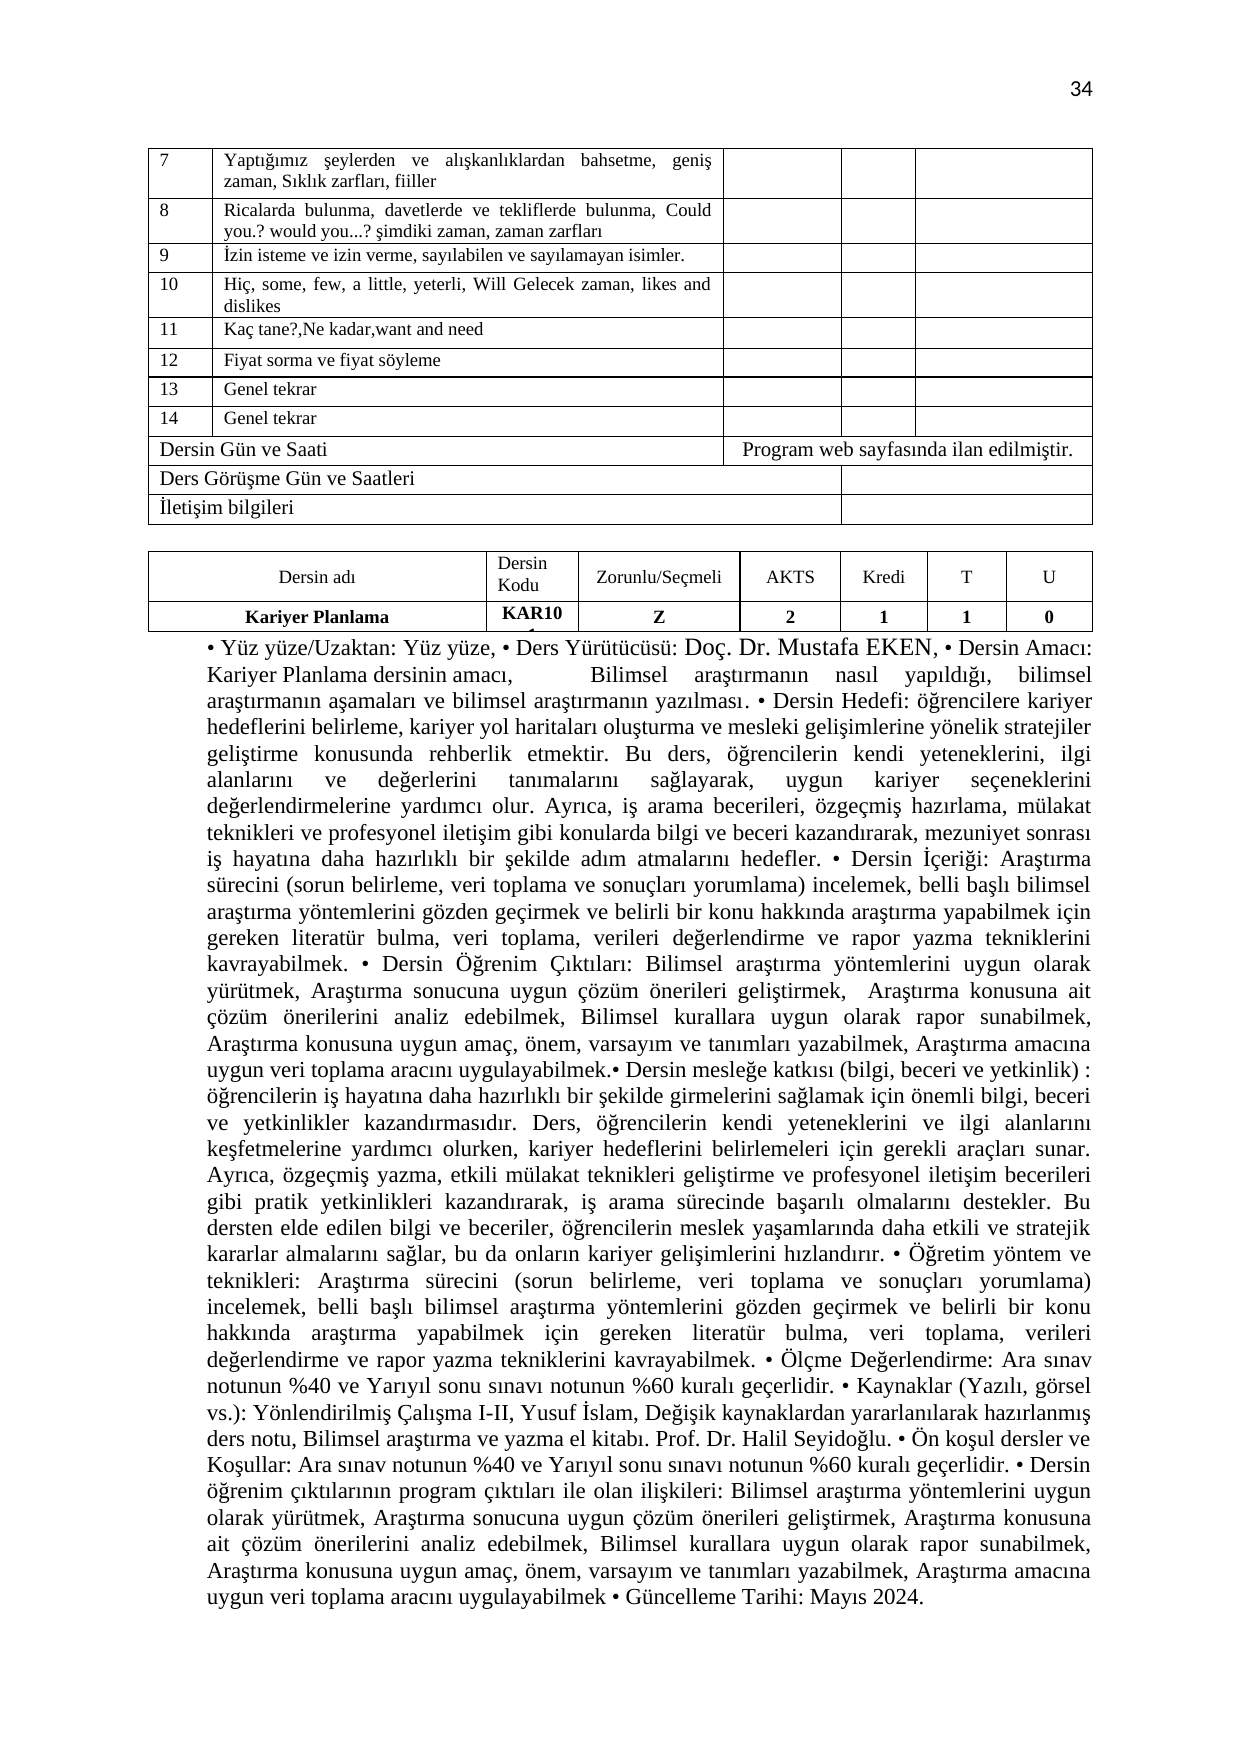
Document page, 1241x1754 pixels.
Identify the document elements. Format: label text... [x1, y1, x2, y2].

table_cell 7 [149, 149, 212, 198]
table_cell 14 [149, 407, 212, 436]
table_cell [842, 318, 915, 347]
table_cell 1 [841, 602, 927, 631]
table_cell Fiyat sorma ve fiyat söyleme [213, 349, 723, 376]
table_cell [842, 378, 915, 406]
table_cell İletişim bilgileri [149, 495, 841, 524]
table_cell Dersin Gün ve Saati [149, 437, 723, 465]
table_header T [928, 552, 1006, 601]
table_cell [842, 495, 1092, 524]
table_cell [724, 378, 841, 406]
table_cell [916, 149, 1092, 198]
table_cell [842, 273, 915, 317]
table_cell [916, 349, 1092, 376]
table_cell [916, 378, 1092, 406]
table_cell [916, 407, 1092, 436]
table_cell [724, 244, 841, 272]
table_cell [842, 466, 1092, 494]
table_cell 13 [149, 378, 212, 406]
table_cell 12 [149, 349, 212, 376]
table_cell [724, 407, 841, 436]
table_cell [724, 318, 841, 347]
table_cell [916, 273, 1092, 317]
table_header Dersin Kodu [487, 552, 578, 601]
table_cell [916, 199, 1092, 243]
text • Yüz yüze/Uzaktan: Yüz yüze, • Ders Yürütücüsü: Doç. Dr. Mustafa EKEN, • Dersin Amacı: Kariyer Planlama dersinin amacı, Bilimsel araştırmanın nasıl yapıldığı, bilimsel araştırmanın aşamaları ve bilimsel araştırmanın yazılması. • Dersin Hedefi: öğrencilere kariyer hedeflerini belirleme, kariyer yol haritaları oluşturma ve mesleki gelişimlerine yönelik stratejiler geliştirme konusunda rehberlik etmektir. Bu ders, öğrencilerin kendi yeteneklerini, ilgi alanlarını ve değerlerini tanımalarını sağlayarak, uygun kariyer seçeneklerini değerlendirmelerine yardımcı olur. Ayrıca, iş arama becerileri, özgeçmiş hazırlama, mülakat teknikleri ve profesyonel iletişim gibi konularda bilgi ve beceri kazandırarak, mezuniyet sonrası iş hayatına daha hazırlıklı bir şekilde adım atmalarını hedefler. • Dersin İçeriği: Araştırma sürecini (sorun belirleme, veri toplama ve sonuçları yorumlama) incelemek, belli başlı bilimsel araştırma yöntemlerini gözden geçirmek ve belirli bir konu hakkında araştırma yapabilmek için gereken literatür bulma, veri toplama, verileri değerlendirme ve rapor yazma tekniklerini kavrayabilmek. • Dersin Öğrenim Çıktıları: Bilimsel araştırma yöntemlerini uygun olarak yürütmek, Araştırma sonucuna uygun çözüm önerileri geliştirmek, Araştırma konusuna ait çözüm önerilerini analiz edebilmek, Bilimsel kurallara uygun olarak rapor sunabilmek, Araştırma konusuna uygun amaç, önem, varsayım ve tanımları yazabilmek, Araştırma amacına uygun veri toplama aracını uygulayabilmek.• Dersin mesleğe katkısı (bilgi, beceri ve yetkinlik) : öğrencilerin iş hayatına daha hazırlıklı bir şekilde girmelerini sağlamak için önemli bilgi, beceri ve yetkinlikler kazandırmasıdır. Ders, öğrencilerin kendi yeteneklerini ve ilgi alanlarını keşfetmelerine yardımcı olurken, kariyer hedeflerini belirlemeleri için gerekli araçları sunar. Ayrıca, özgeçmiş yazma, etkili mülakat teknikleri geliştirme ve profesyonel iletişim becerileri gibi pratik yetkinlikleri kazandırarak, iş arama sürecinde başarılı olmalarını destekler. Bu dersten elde edilen bilgi ve beceriler, öğrencilerin meslek yaşamlarında daha etkili ve stratejik kararlar almalarını sağlar, bu da onların kariyer gelişimlerini hızlandırır. • Öğretim yöntem ve teknikleri: Araştırma sürecini (sorun belirleme, veri toplama ve sonuçları yorumlama) incelemek, belli başlı bilimsel araştırma yöntemlerini gözden geçirmek ve belirli bir konu hakkında araştırma yapabilmek için gereken literatür bulma, veri toplama, verileri değerlendirme ve rapor yazma tekniklerini kavrayabilmek. • Ölçme Değerlendirme: Ara sınav notunun %40 ve Yarıyıl sonu sınavı notunun %60 kuralı geçerlidir. • Kaynaklar (Yazılı, görsel vs.): Yönlendirilmiş Çalışma I-II, Yusuf İslam, Değişik kaynaklardan yararlanılarak hazırlanmış ders notu, Bilimsel araştırma ve yazma el kitabı. Prof. Dr. Halil Seyidoğlu. • Ön koşul dersler ve Koşullar: Ara sınav notunun %40 ve Yarıyıl sonu sınavı notunun %60 kuralı geçerlidir. • Dersin öğrenim çıktılarının program çıktıları ile olan ilişkileri: Bilimsel araştırma yöntemlerini uygun olarak yürütmek, Araştırma sonucuna uygun çözüm önerileri geliştirmek, Araştırma konusuna ait çözüm önerilerini analiz edebilmek, Bilimsel kurallara uygun olarak rapor sunabilmek, Araştırma konusuna uygun amaç, önem, varsayım ve tanımları yazabilmek, Araştırma amacına uygun veri toplama aracını uygulayabilmek • Güncelleme Tarihi: Mayıs 2024. [207, 1346, 1093, 1609]
table_header Zorunlu/Seçmeli [579, 552, 739, 601]
table_cell 1 [928, 602, 1006, 631]
table_cell 10 [149, 273, 212, 317]
table_cell Genel tekrar [213, 407, 723, 436]
table_cell [916, 318, 1092, 347]
table_cell [724, 199, 841, 243]
table_header Dersin adı [149, 552, 486, 601]
table_cell KAR101 [487, 602, 578, 631]
table_header AKTS [741, 552, 840, 601]
table_cell [842, 199, 915, 243]
table_cell [916, 244, 1092, 272]
table_cell [842, 244, 915, 272]
table_cell [842, 149, 915, 198]
table_cell [724, 349, 841, 376]
table_cell [842, 349, 915, 376]
table_cell Genel tekrar [213, 378, 723, 406]
table_cell İzin isteme ve izin verme, sayılabilen ve sayılamayan isimler. [213, 244, 723, 272]
table_cell 11 [149, 318, 212, 347]
table_cell [724, 273, 841, 317]
table_cell Ricalarda bulunma, davetlerde ve tekliflerde bulunma, Could you.? would you...? şimdiki zaman, zaman zarfları [213, 199, 723, 243]
table_header Kredi [841, 552, 927, 601]
table_cell 9 [149, 244, 212, 272]
table_cell Kaç tane?,Ne kadar,want and need [213, 318, 723, 347]
text • Yüz yüze/Uzaktan: Yüz yüze, • Ders Yürütücüsü: Doç. Dr. Mustafa EKEN, • Dersin Amacı: Kariyer Planlama dersinin amacı, Bilimsel araştırmanın nasıl yapıldığı, bilimsel araştırmanın aşamaları ve bilimsel araştırmanın yazılması. • Dersin Hedefi: öğrencilere kariyer hedeflerini belirleme, kariyer yol haritaları oluşturma ve mesleki gelişimlerine yönelik stratejiler geliştirme konusunda rehberlik etmektir. Bu ders, öğrencilerin kendi yeteneklerini, ilgi alanlarını ve değerlerini tanımalarını sağlayarak, uygun kariyer seçeneklerini değerlendirmelerine yardımcı olur. Ayrıca, iş arama becerileri, özgeçmiş hazırlama, mülakat teknikleri ve profesyonel iletişim gibi konularda bilgi ve beceri kazandırarak, mezuniyet sonrası iş hayatına daha hazırlıklı bir şekilde adım atmalarını hedefler. • Dersin İçeriği: Araştırma sürecini (sorun belirleme, veri toplama ve sonuçları yorumlama) incelemek, belli başlı bilimsel araştırma yöntemlerini gözden geçirmek ve belirli bir konu hakkında araştırma yapabilmek için gereken literatür bulma, veri toplama, verileri değerlendirme ve rapor yazma tekniklerini kavrayabilmek. • Dersin Öğrenim Çıktıları: Bilimsel araştırma yöntemlerini uygun olarak yürütmek, Araştırma sonucuna uygun çözüm önerileri geliştirmek, Araştırma konusuna ait çözüm önerilerini analiz edebilmek, Bilimsel kurallara uygun olarak rapor sunabilmek, Araştırma konusuna uygun amaç, önem, varsayım ve tanımları yazabilmek, Araştırma amacına uygun veri toplama aracını uygulayabilmek.• Dersin mesleğe katkısı (bilgi, beceri ve yetkinlik) : öğrencilerin iş hayatına daha hazırlıklı bir şekilde girmelerini sağlamak için önemli bilgi, beceri ve yetkinlikler kazandırmasıdır. Ders, öğrencilerin kendi yeteneklerini ve ilgi alanlarını keşfetmelerine yardımcı olurken, kariyer hedeflerini belirlemeleri için gerekli araçları sunar. Ayrıca, özgeçmiş yazma, etkili mülakat teknikleri geliştirme ve profesyonel iletişim becerileri gibi pratik yetkinlikleri kazandırarak, iş arama sürecinde başarılı olmalarını destekler. Bu dersten elde edilen bilgi ve beceriler, öğrencilerin meslek yaşamlarında daha etkili ve stratejik kararlar almalarını sağlar, bu da onların kariyer gelişimlerini hızlandırır. • Öğretim yöntem ve teknikleri: Araştırma sürecini (sorun belirleme, veri toplama ve sonuçları yorumlama) incelemek, belli başlı bilimsel araştırma yöntemlerini gözden geçirmek ve belirli bir konu hakkında araştırma yapabilmek için gereken literatür bulma, veri toplama, verileri değerlendirme ve rapor yazma tekniklerini kavrayabilmek. • Ölçme Değerlendirme: Ara sınav notunun %40 ve Yarıyıl sonu sınavı notunun %60 kuralı geçerlidir. • Kaynaklar (Yazılı, görsel vs.): Yönlendirilmiş Çalışma I-II, Yusuf İslam, Değişik kaynaklardan yararlanılarak hazırlanmış ders notu, Bilimsel araştırma ve yazma el kitabı. Prof. Dr. Halil Seyidoğlu. • Ön koşul dersler ve Koşullar: Ara sınav notunun %40 ve Yarıyıl sonu sınavı notunun %60 kuralı geçerlidir. • Dersin öğrenim çıktılarının program çıktıları ile olan ilişkileri: Bilimsel araştırma yöntemlerini uygun olarak yürütmek, Araştırma sonucuna uygun çözüm önerileri geliştirmek, Araştırma konusuna ait çözüm önerilerini analiz edebilmek, Bilimsel kurallara uygun olarak rapor sunabilmek, Araştırma konusuna uygun amaç, önem, varsayım ve tanımları yazabilmek, Araştırma amacına uygun veri toplama aracını uygulayabilmek • Güncelleme Tarihi: Mayıs 2024. [207, 632, 1093, 1293]
table_cell Yaptığımız şeylerden ve alışkanlıklardan bahsetme, geniş zaman, Sıklık zarfları, fiiller [213, 149, 723, 198]
table_cell 0 [1007, 602, 1092, 631]
table_cell Hiç, some, few, a little, yeterli, Will Gelecek zaman, likes and dislikes [213, 273, 723, 317]
table_cell Program web sayfasında ilan edilmiştir. [724, 437, 1092, 465]
table_cell [842, 407, 915, 436]
table_cell Z [579, 602, 739, 631]
table_header U [1007, 552, 1092, 601]
table_cell Ders Görüşme Gün ve Saatleri [149, 466, 841, 494]
table_cell Kariyer Planlama [149, 602, 486, 631]
table_cell [724, 149, 841, 198]
table_cell 2 [741, 602, 840, 631]
table_cell 8 [149, 199, 212, 243]
